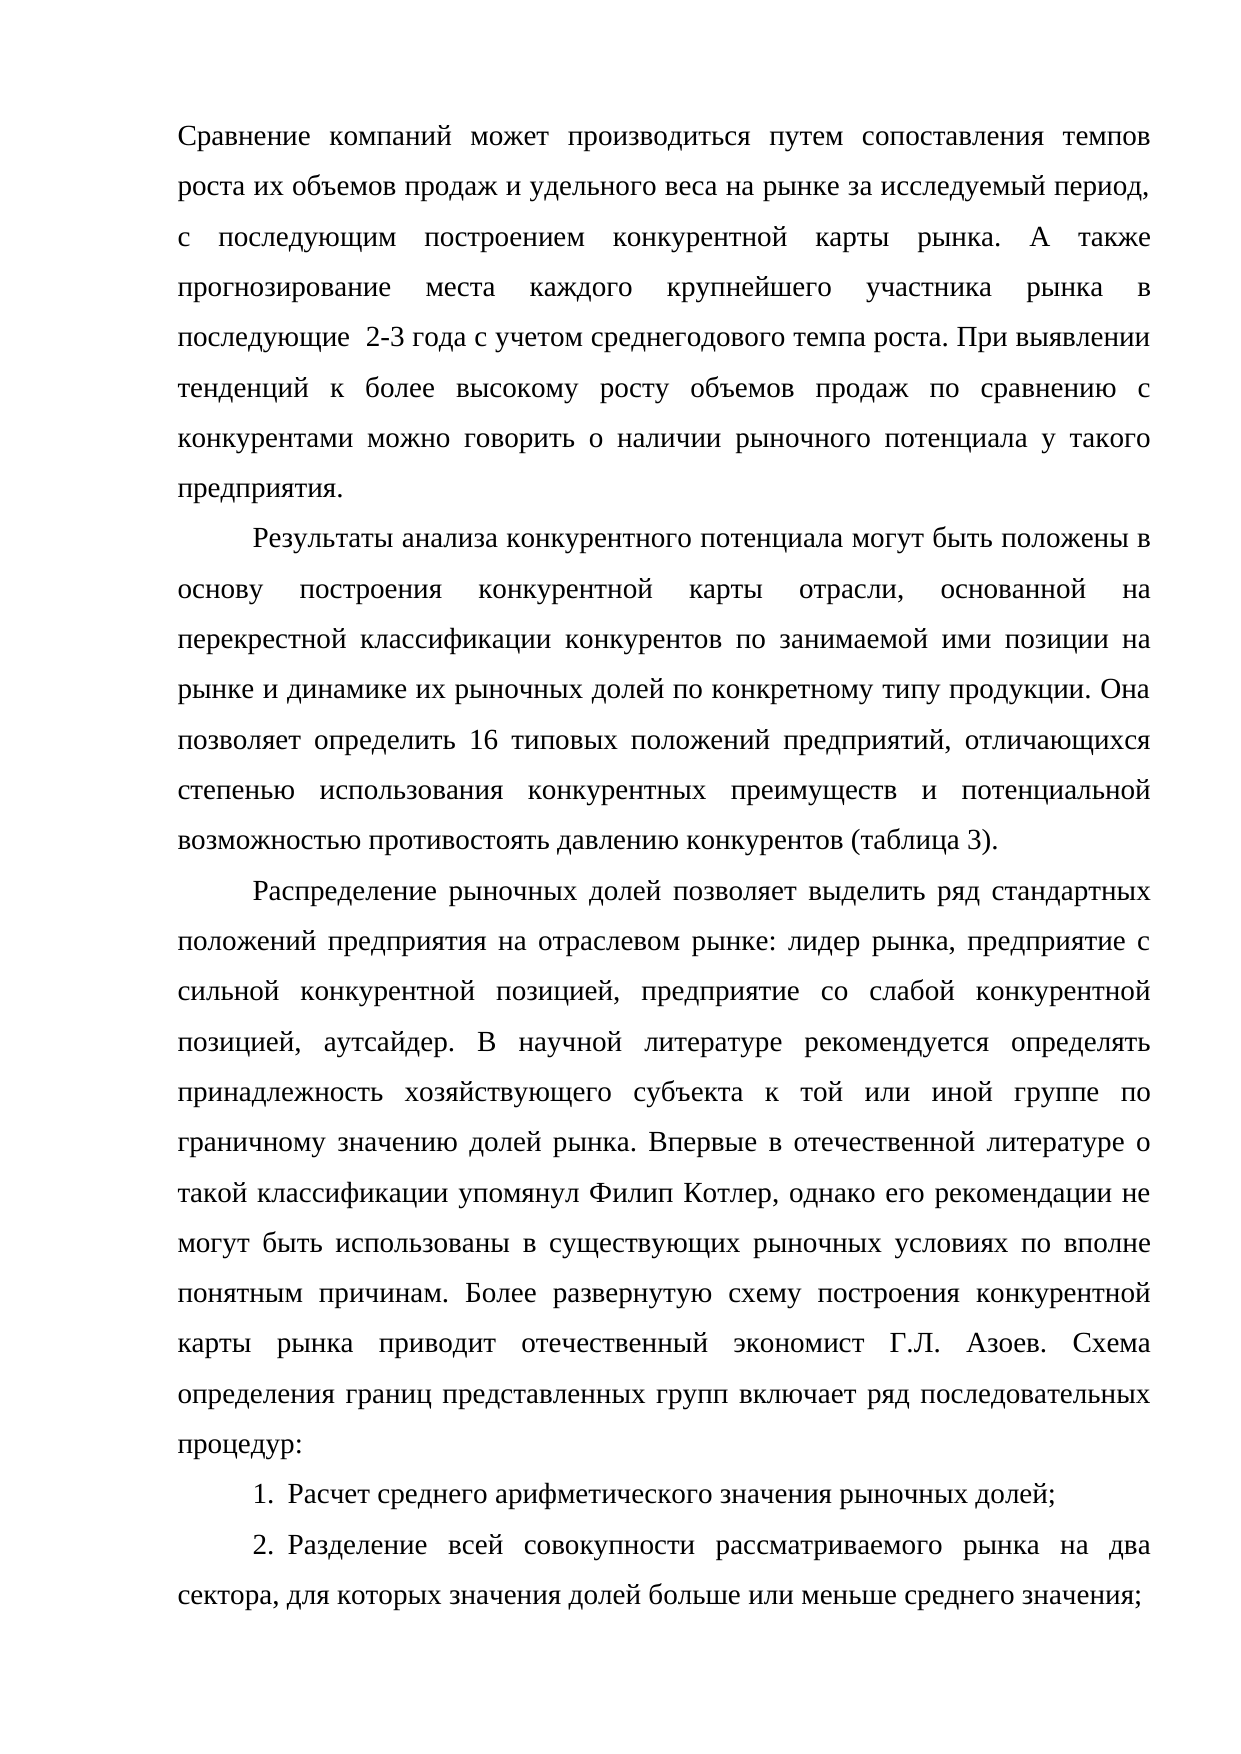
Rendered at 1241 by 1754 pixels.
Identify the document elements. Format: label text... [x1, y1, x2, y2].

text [177, 118, 1152, 504]
text Результаты анализа конкурентного потенциала могут быть положены в основу построения конкурентной карты отрасли, основанной на перекрестной классификации конкурентов по занимаемой ими позиции на рынке и динамике их рыночных долей по конкретному типу продукции. Она позволяет определить 16 типовых положений предприятий, отличающихся степенью использования конкурентных преимуществ и потенциальной возможностью противостоять давлению конкурентов (таблица 3). [177, 521, 1152, 856]
text Распределение рыночных долей позволяет выделить ряд стандартных положений предприятия на отраслевом рынке: лидер рынка, предприятие с сильной конкурентной позицией, предприятие со слабой конкурентной позицией, аутсайдер. В научной литературе рекомендуется определять принадлежность хозяйствующего субъекта к той или иной группе по граничному значению долей рынка. Впервые в отечественной литературе о такой классификации упомянул Филип Котлер, однако его рекомендации не могут быть использованы в существующих рыночных условиях по вполне понятным причинам. Более развернутую схему построения конкурентной карты рынка приводит отечественный экономист Г.Л. Азоев. Схема определения границ представленных групп включает ряд последовательных процедур: [177, 873, 1152, 1460]
list Разделение всей совокупности рассматриваемого рынка на два сектора, для которых значения долей больше или меньше среднего значения; [177, 1527, 1152, 1611]
list Расчет среднего арифметического значения рыночных долей; [177, 1477, 1152, 1510]
